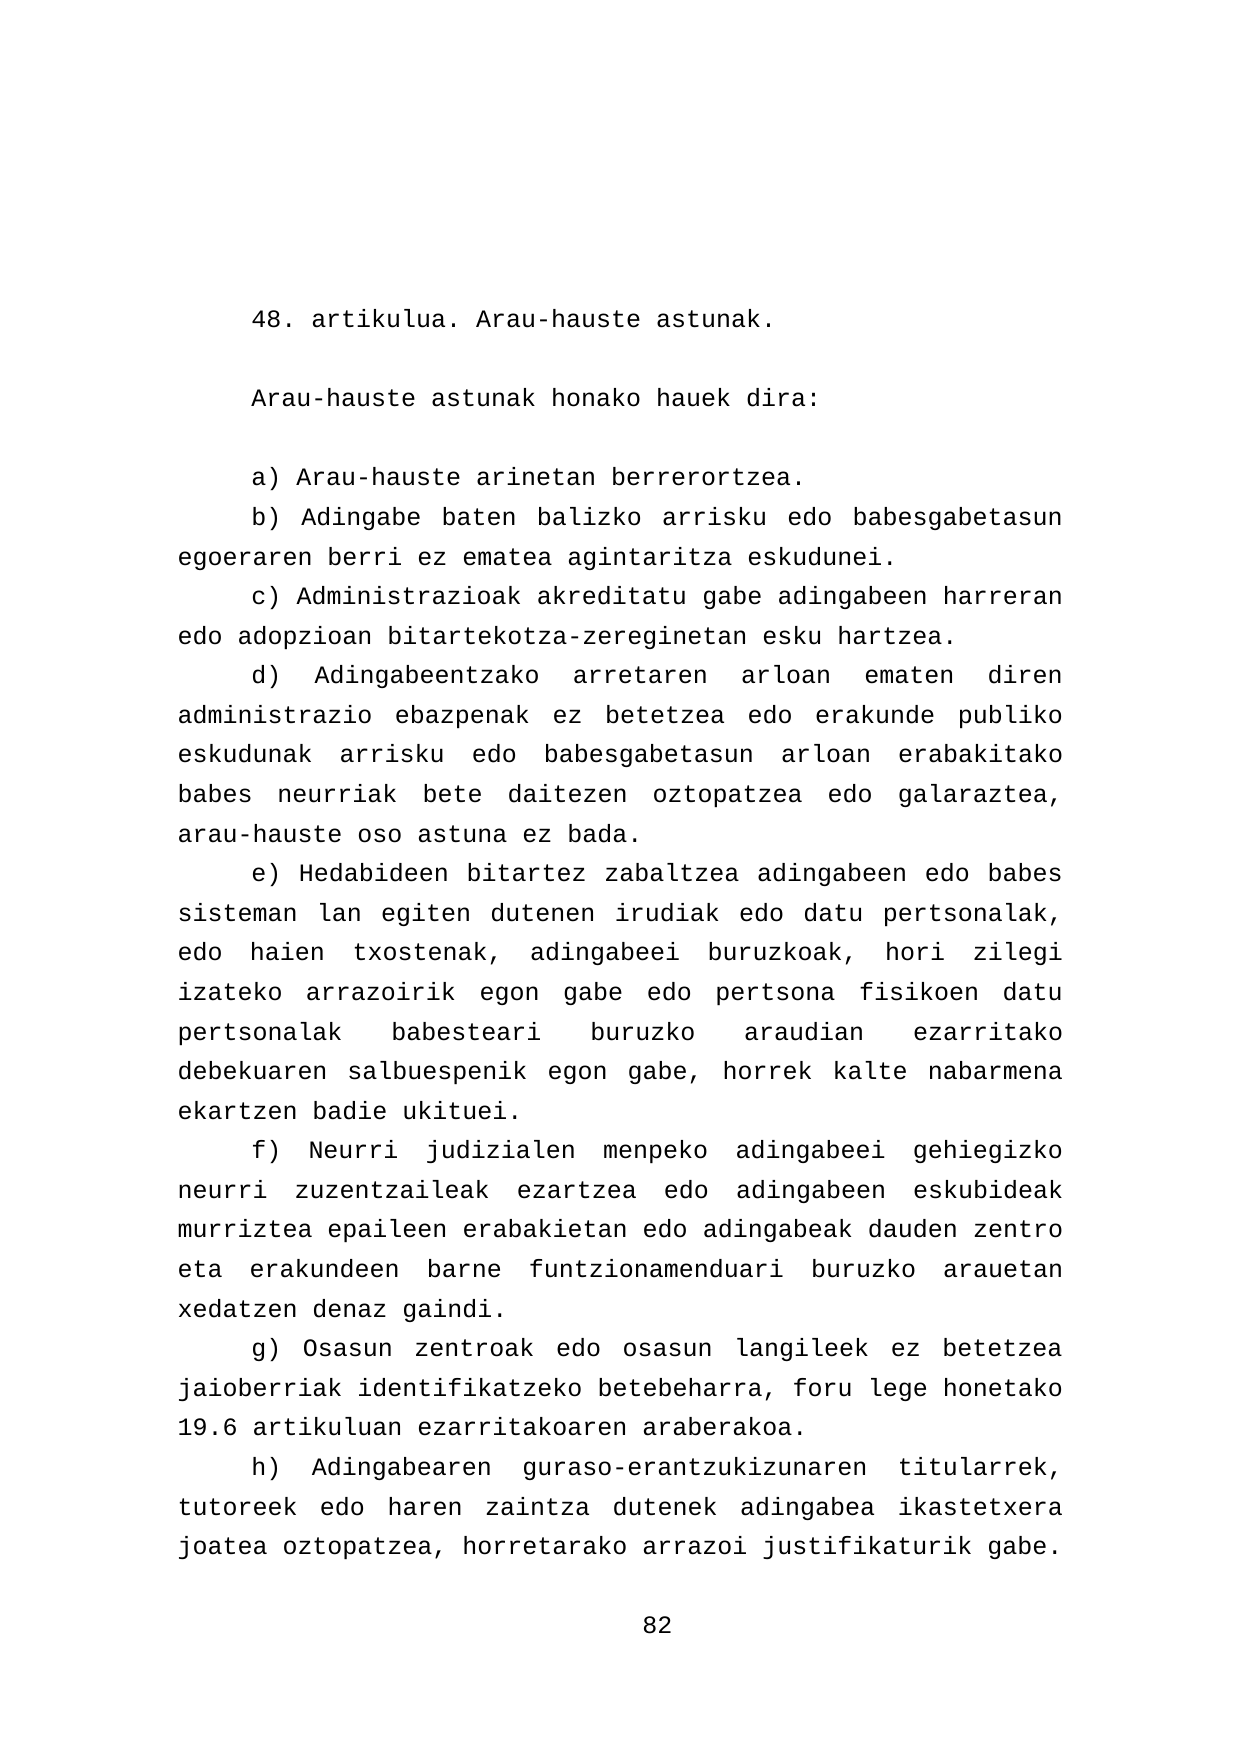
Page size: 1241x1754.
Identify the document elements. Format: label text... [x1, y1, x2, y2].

text h) Adingabearen guraso-erantzukizunaren titularrek, tutoreek edo haren zaintza dutenek adingabea ikastetxera joatea oztopatzea, horretarako arrazoi justifikaturik gabe. [177, 1443, 1063, 1562]
text g) Osasun zentroak edo osasun langileek ez betetzea jaioberriak identifikatzeko betebeharra, foru lege honetako 19.6 artikuluan ezarritakoaren araberakoa. [177, 1324, 1063, 1443]
text f) Neurri judizialen menpeko adingabeei gehiegizko neurri zuzentzaileak ezartzea edo adingabeen eskubideak murriztea epaileen erabakietan edo adingabeak dauden zentro eta erakundeen barne funtzionamenduari buruzko arauetan xedatzen denaz gaindi. [177, 1127, 1063, 1324]
text e) Hedabideen bitartez zabaltzea adingabeen edo babes sisteman lan egiten dutenen irudiak edo datu pertsonalak, edo haien txostenak, adingabeei buruzkoak, hori zilegi izateko arrazoirik egon gabe edo pertsona fisikoen datu pertsonalak babesteari buruzko araudian ezarritako debekuaren salbuespenik egon gabe, horrek kalte nabarmena ekartzen badie ukituei. [177, 849, 1063, 1127]
text 48. artikulua. Arau-hauste astunak. [177, 295, 1063, 335]
text b) Adingabe baten balizko arrisku edo babesgabetasun egoeraren berri ez ematea agintaritza eskudunei. [177, 493, 1063, 572]
text a) Arau-hauste arinetan berrerortzea. [177, 454, 1063, 493]
text d) Adingabeentzako arretaren arloan ematen diren administrazio ebazpenak ez betetzea edo erakunde publiko eskudunak arrisku edo babesgabetasun arloan erabakitako babes neurriak bete daitezen oztopatzea edo galaraztea, arau-hauste oso astuna ez bada. [177, 652, 1063, 849]
text c) Administrazioak akreditatu gabe adingabeen harreran edo adopzioan bitartekotza-zereginetan esku hartzea. [177, 572, 1063, 652]
text Arau-hauste astunak honako hauek dira: [177, 374, 1063, 414]
